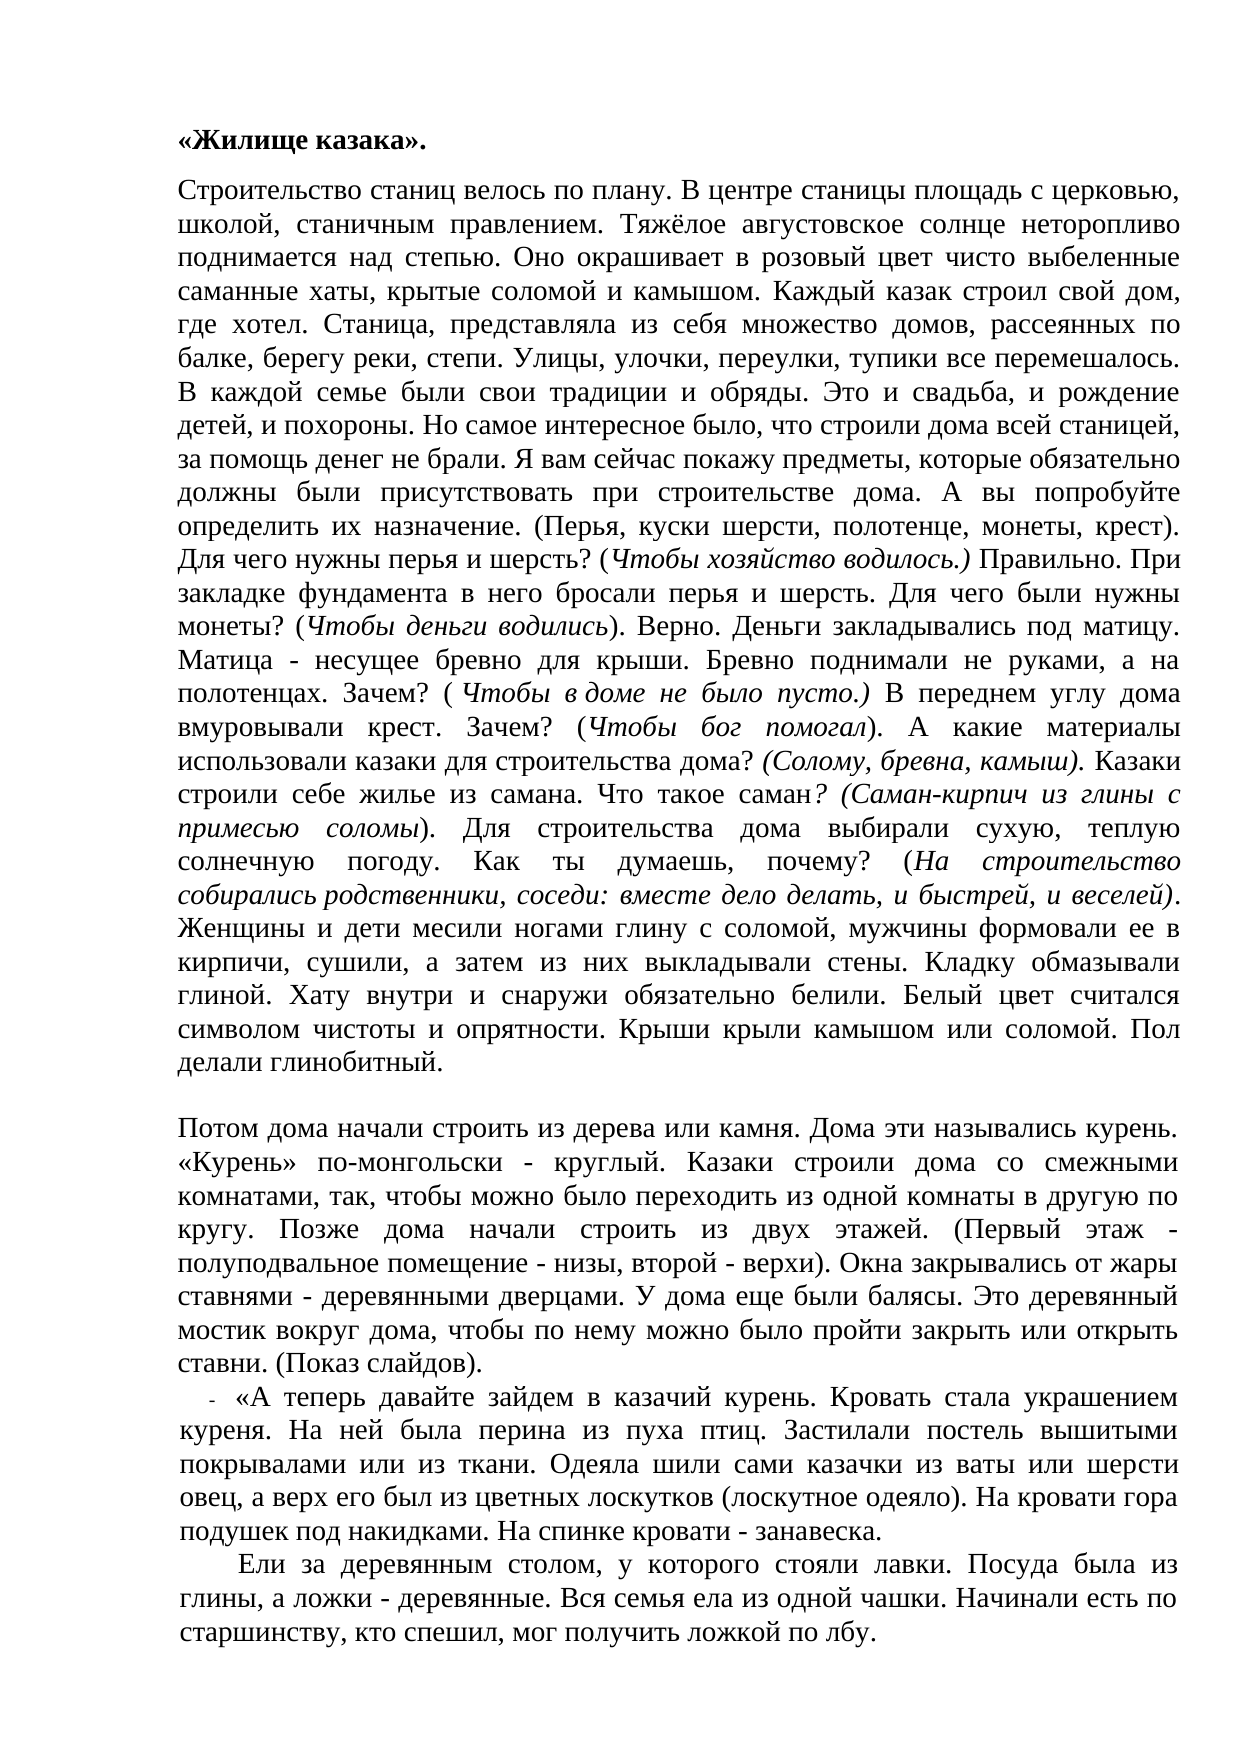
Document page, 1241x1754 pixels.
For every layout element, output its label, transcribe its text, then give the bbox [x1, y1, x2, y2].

text Потом дома начали строить из дерева или камня. Дома эти назывались курень. «Курень» по-монгольски - круглый. Казаки строили дома со смежными комнатами, так, чтобы можно было переходить из одной комнаты в другую по кругу. Позже дома начали строить из двух этажей. (Первый этаж - полуподвальное помещение - низы, второй - верхи). Окна закрывались от жары ставнями - деревянными дверцами. У дома еще были балясы. Это деревянный мостик вокруг дома, чтобы по нему можно было пройти закрыть или открыть ставни. (Показ слайдов). [177, 1111, 1179, 1379]
text Ели за деревянным столом, у которого стояли лавки. Посуда была из глины, а ложки - деревянные. Вся семья ела из одной чашки. Начинали есть по старшинству, кто спешил, мог получить ложкой по лбу. [179, 1547, 1179, 1647]
text «Жилище казака». [177, 122, 1181, 156]
list «А теперь давайте зайдем в казачий курень. Кровать стала украшением куреня. На ней была перина из пуха птиц. Застилали постель вышитыми покрывалами или из ткани. Одеяла шили сами казачки из ваты или шерсти овец, а верх его был из цветных лоскутков (лоскутное одеяло). На кровати гора подушек под накидками. На спинке кровати - занавеска. [179, 1379, 1179, 1547]
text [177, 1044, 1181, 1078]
